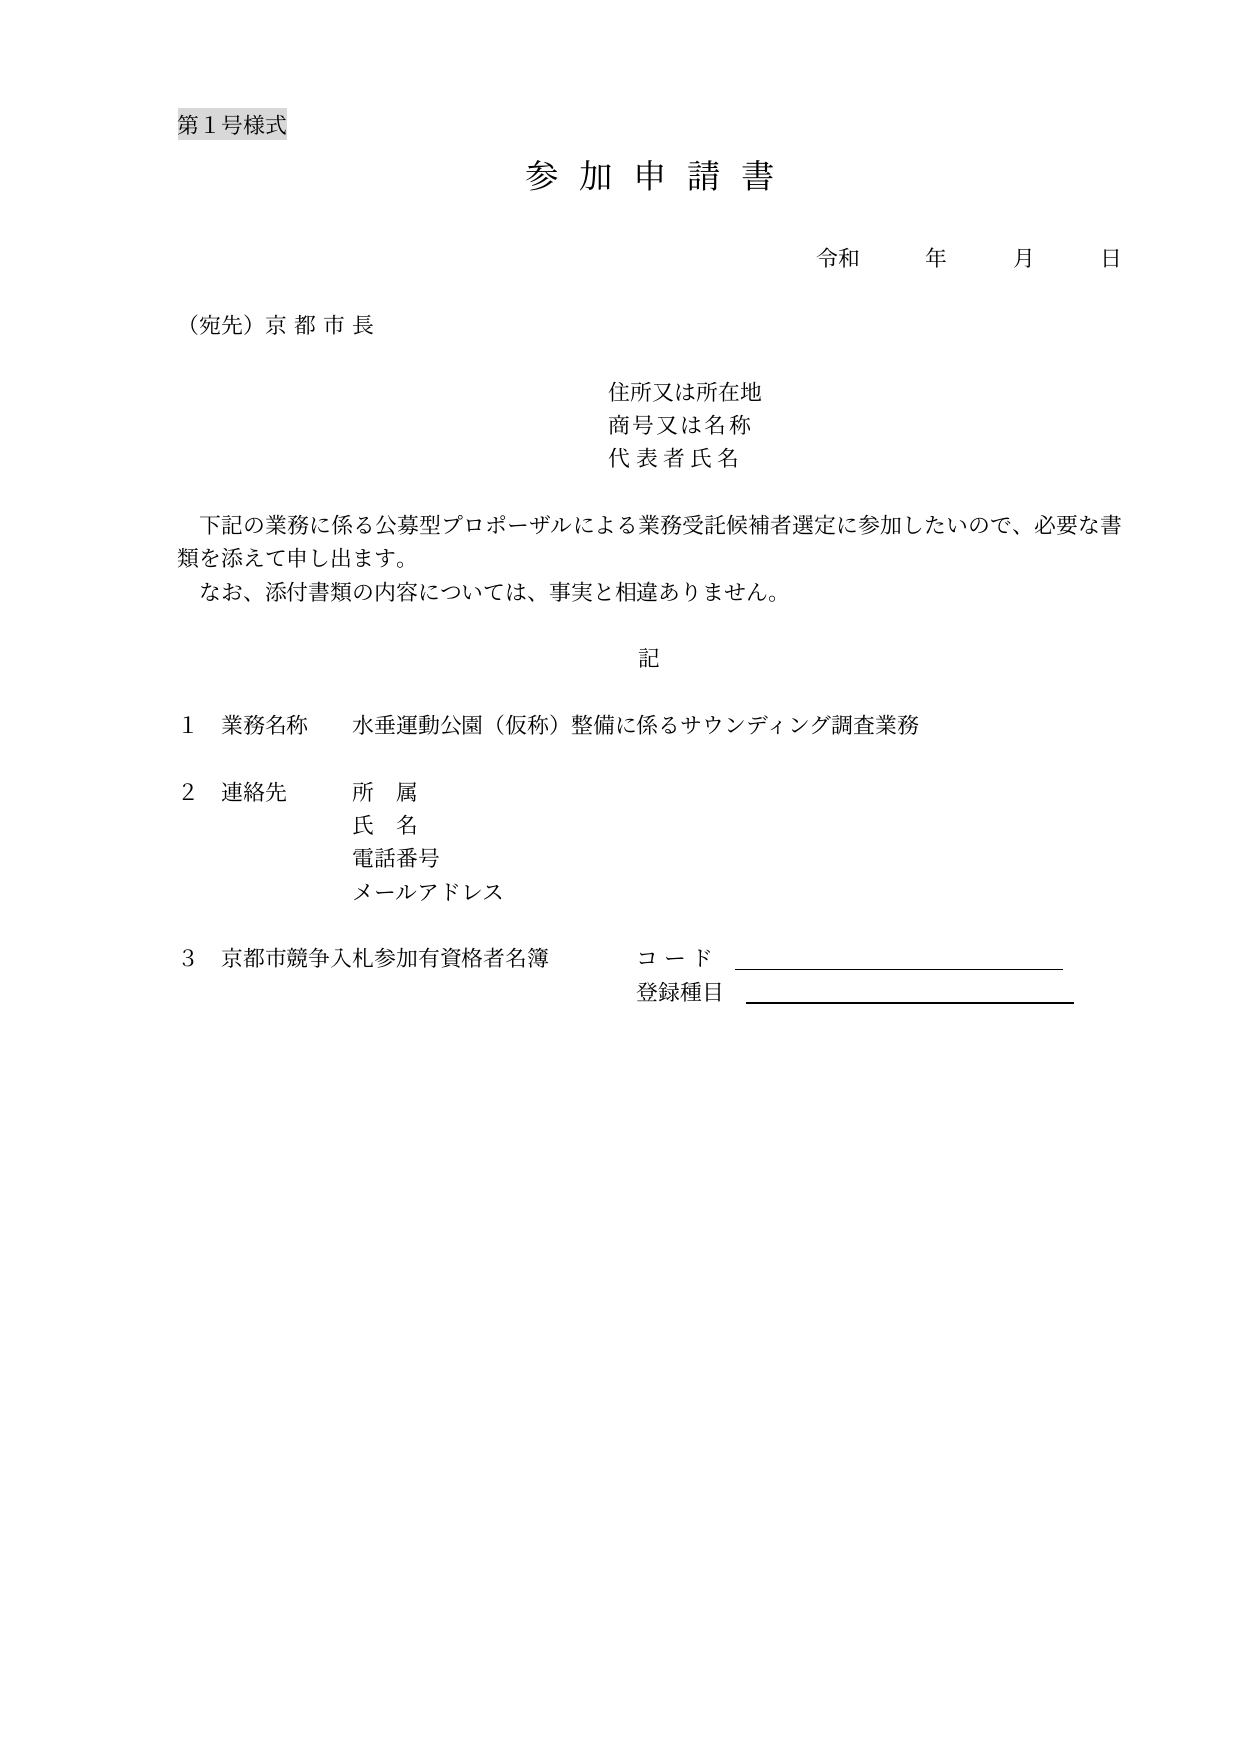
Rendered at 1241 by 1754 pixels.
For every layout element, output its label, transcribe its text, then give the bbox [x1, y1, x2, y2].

text 代表者氏名 [608, 441, 1122, 474]
text 第１号様式 [177, 107, 1122, 141]
text 令和 年 月 日 [177, 241, 1122, 274]
text 住所又は所在地 [608, 374, 1122, 407]
text 電話番号 [177, 841, 1122, 874]
text 下記の業務に係る公募型プロポーザルによる業務受託候補者選定に参加したいので、必要な書類を添えて申し出ます。 [177, 507, 1122, 574]
text （宛先）京都市長 [177, 307, 1122, 341]
text ３ 京都市競争入札参加有資格者名簿 コード [177, 941, 1122, 974]
text 商号又は名称 [608, 407, 1122, 441]
text 参加申請書 [177, 141, 1122, 207]
text １ 業務名称 水垂運動公園（仮称）整備に係るサウンディング調査業務 [177, 707, 1122, 741]
text 氏名 [177, 807, 1122, 841]
text メールアドレス [177, 874, 1122, 907]
text 登録種目 [177, 974, 1122, 1007]
text ２ 連絡先 所属 [177, 774, 1122, 807]
subtitle 記 [177, 641, 1122, 674]
text なお、添付書類の内容については、事実と相違ありません。 [177, 574, 1122, 607]
